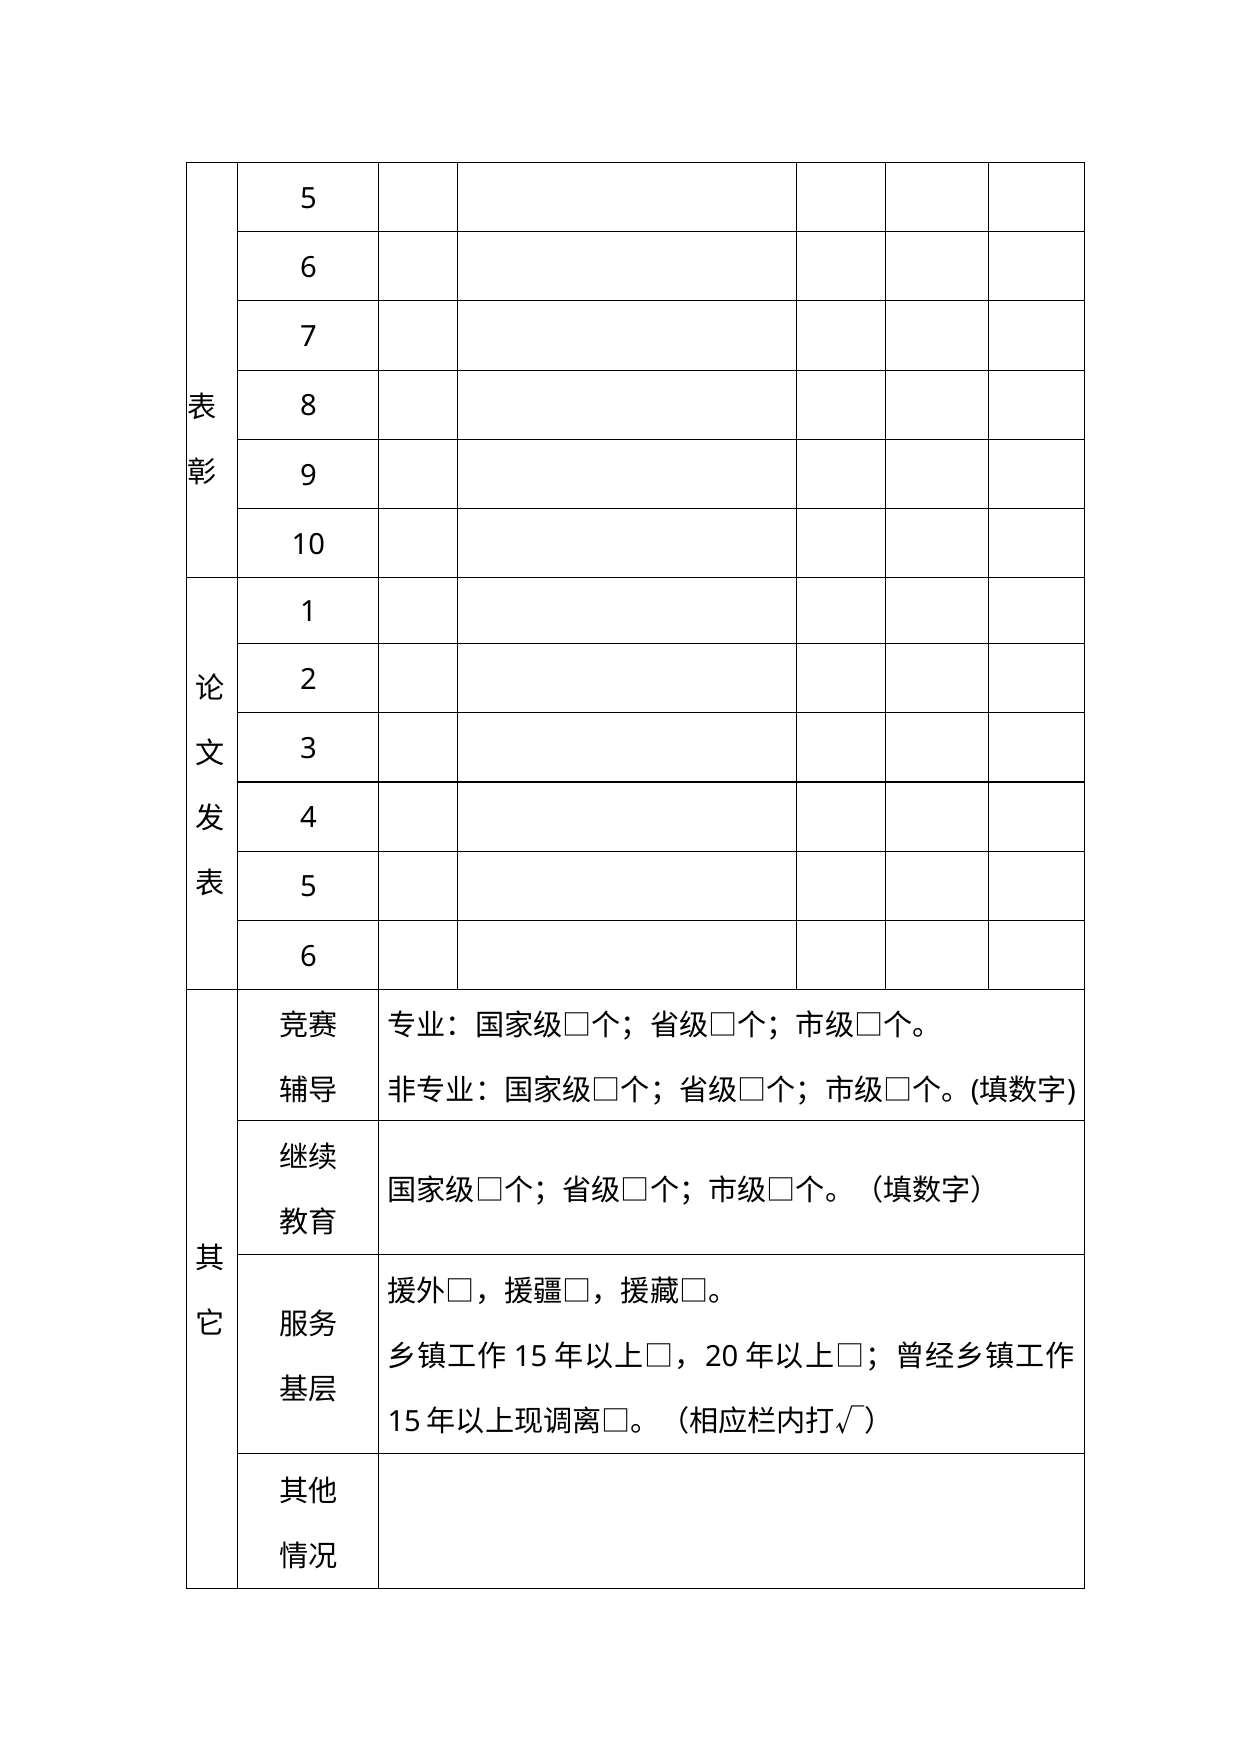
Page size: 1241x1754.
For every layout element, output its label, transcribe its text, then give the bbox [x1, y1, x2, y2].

table_cell [379, 301, 457, 369]
table_cell [379, 921, 457, 989]
table_cell [886, 163, 988, 231]
table_cell [379, 440, 457, 508]
table_cell [379, 852, 457, 920]
table_cell [989, 921, 1084, 989]
table_cell 8 [238, 371, 378, 439]
table_cell 5 [238, 852, 378, 920]
table_cell [989, 371, 1084, 439]
table_cell [458, 852, 796, 920]
table_cell 服务 基层 [238, 1255, 378, 1453]
table_cell [989, 852, 1084, 920]
table_cell [886, 852, 988, 920]
table_cell [886, 578, 988, 643]
table_cell [379, 163, 457, 231]
table_cell [458, 783, 796, 851]
table_cell [797, 371, 885, 439]
table_cell 3 [238, 713, 378, 781]
table_cell [989, 578, 1084, 643]
table_cell 援外□，援疆□，援藏□。 乡镇工作15年以上□，20年以上□；曾经乡镇工作15年以上现调离□。（相应栏内打√） [379, 1255, 1084, 1453]
table_cell 7 [238, 301, 378, 369]
table_cell [379, 783, 457, 851]
table_cell [886, 509, 988, 577]
table_cell 竞赛 辅导 [238, 990, 378, 1120]
table_cell [379, 232, 457, 300]
table_cell [797, 783, 885, 851]
table_cell 9 [238, 440, 378, 508]
table_cell 其他 情况 [238, 1454, 378, 1587]
table_cell [797, 509, 885, 577]
table_cell [886, 301, 988, 369]
table_cell [797, 301, 885, 369]
table_cell 4 [238, 783, 378, 851]
table_cell [379, 644, 457, 712]
table_cell [989, 509, 1084, 577]
table_cell [886, 371, 988, 439]
table_cell [458, 509, 796, 577]
table_cell [797, 852, 885, 920]
table_cell [797, 440, 885, 508]
table_cell 5 [238, 163, 378, 231]
table_cell [886, 783, 988, 851]
table_cell 2 [238, 644, 378, 712]
table_cell [886, 232, 988, 300]
table_cell [458, 371, 796, 439]
table_cell [458, 440, 796, 508]
table_cell [989, 232, 1084, 300]
table_cell [797, 163, 885, 231]
table_cell [797, 921, 885, 989]
table_cell [458, 713, 796, 781]
table_cell [379, 509, 457, 577]
table_cell [886, 440, 988, 508]
table_cell [797, 578, 885, 643]
table_cell [989, 440, 1084, 508]
table_cell [886, 644, 988, 712]
table_cell 继续 教育 [238, 1121, 378, 1254]
table_cell [379, 713, 457, 781]
table_cell 6 [238, 921, 378, 989]
table_cell 国家级□个；省级□个；市级□个。（填数字） [379, 1121, 1084, 1254]
table_cell 10 [238, 509, 378, 577]
table_cell [458, 163, 796, 231]
table_cell [989, 713, 1084, 781]
table_cell [989, 301, 1084, 369]
table_cell 论文发表 [187, 578, 237, 989]
table_cell [989, 644, 1084, 712]
table_cell [797, 644, 885, 712]
table_cell [797, 713, 885, 781]
table_cell [458, 232, 796, 300]
table_cell [797, 232, 885, 300]
table_cell 专业：国家级□个；省级□个；市级□个。 非专业：国家级□个；省级□个；市级□个。(填数字) [379, 990, 1084, 1120]
table_cell [989, 163, 1084, 231]
table_cell [886, 921, 988, 989]
table_cell 6 [238, 232, 378, 300]
table_cell 其它 [187, 990, 237, 1587]
table_cell [458, 921, 796, 989]
table_cell [379, 578, 457, 643]
table_cell [379, 1454, 1084, 1587]
table_cell [458, 644, 796, 712]
table_cell [886, 713, 988, 781]
table_cell 1 [238, 578, 378, 643]
table_cell [458, 578, 796, 643]
table_cell [458, 301, 796, 369]
table_cell [379, 371, 457, 439]
table_cell [989, 783, 1084, 851]
